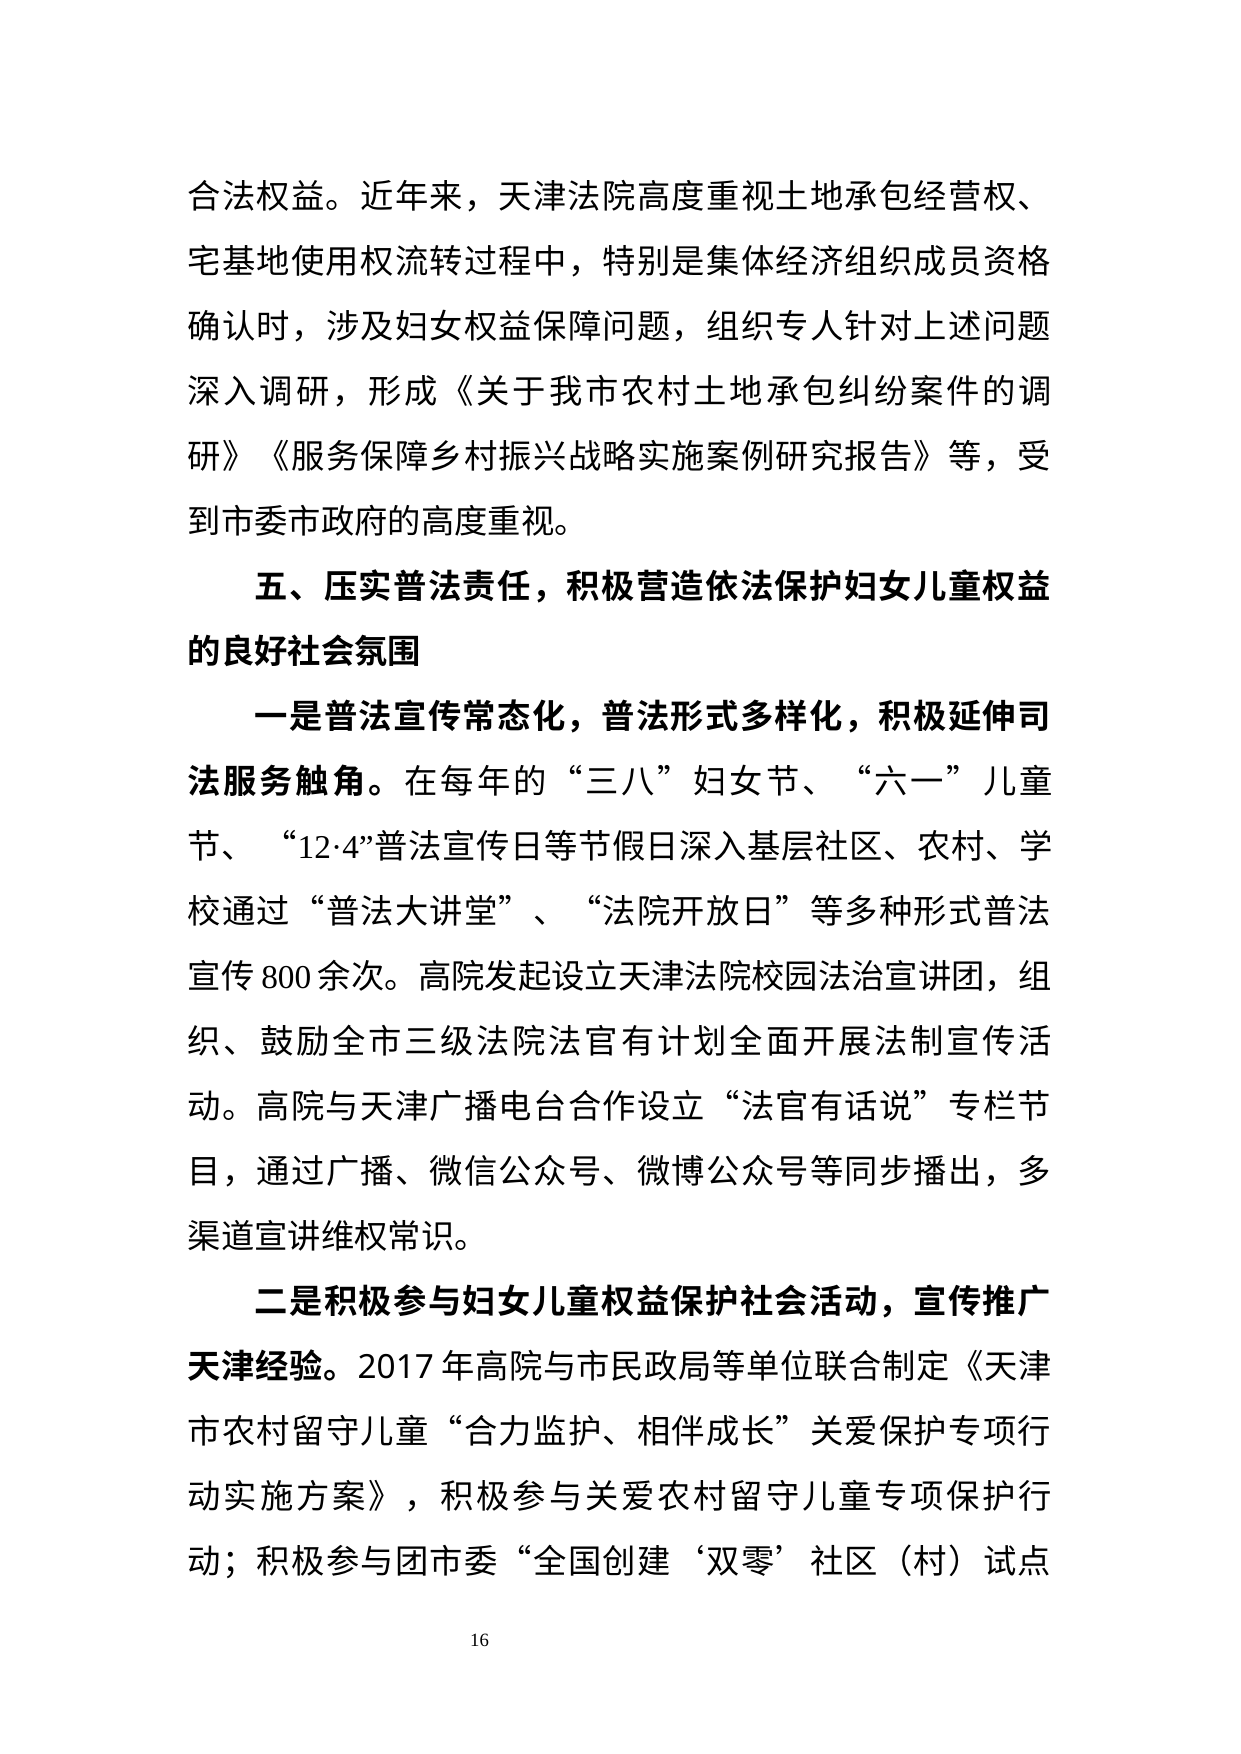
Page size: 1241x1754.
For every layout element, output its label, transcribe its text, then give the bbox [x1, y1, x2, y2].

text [187, 162, 1053, 552]
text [187, 1267, 1053, 1592]
text 五、压实普法责任，积极营造依法保护妇女儿童权益的良好社会氛围 [187, 552, 1053, 682]
text 一是普法宣传常态化，普法形式多样化，积极延伸司法服务触角。在每年的“三八”妇女节、“六一”儿童节、 “12·4”普法宣传日等节假日深入基层社区、农村、学校通过“普法大讲堂”、“法院开放日”等多种形式普法宣传800余次。高院发起设立天津法院校园法治宣讲团，组织、鼓励全市三级法院法官有计划全面开展法制宣传活动。高院与天津广播电台合作设立“法官有话说”专栏节目，通过广播、微信公众号、微博公众号等同步播出，多渠道宣讲维权常识。 [187, 682, 1053, 1267]
